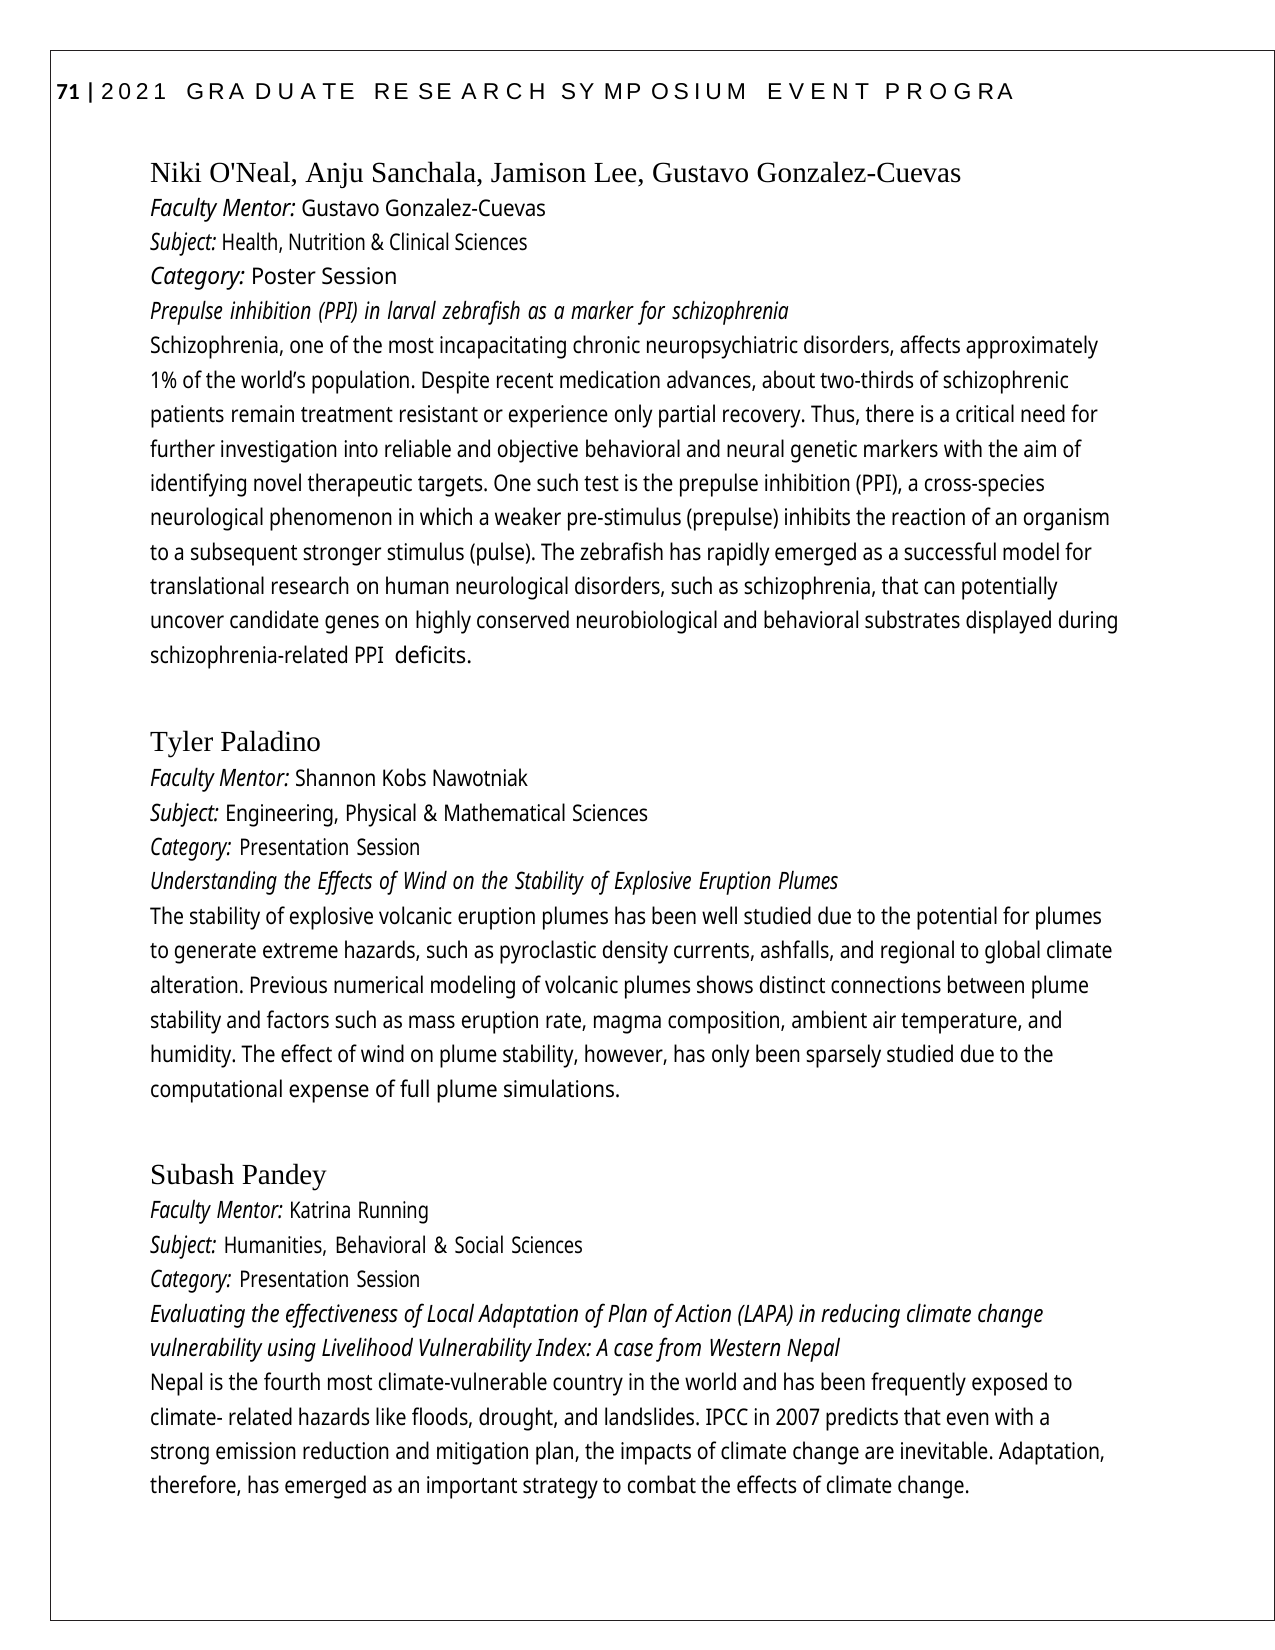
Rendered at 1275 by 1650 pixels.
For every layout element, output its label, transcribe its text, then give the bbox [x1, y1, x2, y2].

subtitle Subash Pandey [150, 1157, 1274, 1191]
text Faculty Mentor: Katrina Running [150, 1193, 1274, 1226]
text Prepulse inhibition (PPI) in larval zebrafish as a marker for schizophrenia [150, 294, 1274, 327]
text Schizophrenia, one of the most incapacitating chronic neuropsychiatric disorders, affects approximately 1% of the world’s population. Despite recent medication advances, about two-thirds of schizophrenic patients remain treatment resistant or experience only partial recovery. Thus, there is a critical need for further investigation into reliable and objective behavioral and neural genetic markers with the aim of identifying novel therapeutic targets. One such test is the prepulse inhibition (PPI), a cross-species neurological phenomenon in which a weaker pre-stimulus (prepulse) inhibits the reaction of an organism to a subsequent stronger stimulus (pulse). The zebrafish has rapidly emerged as a successful model for translational research on human neurological disorders, such as schizophrenia, that can potentially uncover candidate genes on highly conserved neurobiological and behavioral substrates displayed during schizophrenia-related PPI deficits. [150, 329, 1119, 670]
text Understanding the Effects of Wind on the Stability of Explosive Eruption Plumes [150, 864, 1274, 897]
text Evaluating the effectiveness of Local Adaptation of Plan of Action (LAPA) in reducing climate change vulnerability using Livelihood Vulnerability Index: A case from Western Nepal [150, 1297, 1113, 1363]
text Category: Presentation Session [150, 1262, 1274, 1295]
text Subject: Humanities, Behavioral & Social Sciences [150, 1228, 1274, 1260]
subtitle Niki O'Neal, Anju Sanchala, Jamison Lee, Gustavo Gonzalez-Cuevas [150, 155, 1274, 188]
subtitle Tyler Paladino [150, 724, 1274, 758]
text Faculty Mentor: Shannon Kobs Nawotniak [150, 761, 1274, 793]
text Subject: Engineering, Physical & Mathematical Sciences [150, 795, 1274, 828]
text Nepal is the fourth most climate-vulnerable country in the world and has been frequently exposed to climate- related hazards like floods, drought, and landslides. IPCC in 2007 predicts that even with a strong emission reduction and mitigation plan, the impacts of climate change are inevitable. Adaptation, therefore, has emerged as an important strategy to combat the effects of climate change. [150, 1366, 1113, 1501]
text The stability of explosive volcanic eruption plumes has been well studied due to the potential for plumes to generate extreme hazards, such as pyroclastic density currents, ashfalls, and regional to global climate alteration. Previous numerical modeling of volcanic plumes shows distinct connections between plume stability and factors such as mass eruption rate, magma composition, ambient air temperature, and humidity. The effect of wind on plume stability, however, has only been sparsely studied due to the computational expense of full plume simulations. [150, 899, 1118, 1104]
text Category: Presentation Session [150, 830, 1274, 862]
text Faculty Mentor: Gustavo Gonzalez-Cuevas Subject: Health, Nutrition & Clinical Sciences Category: Poster Session [150, 191, 582, 292]
